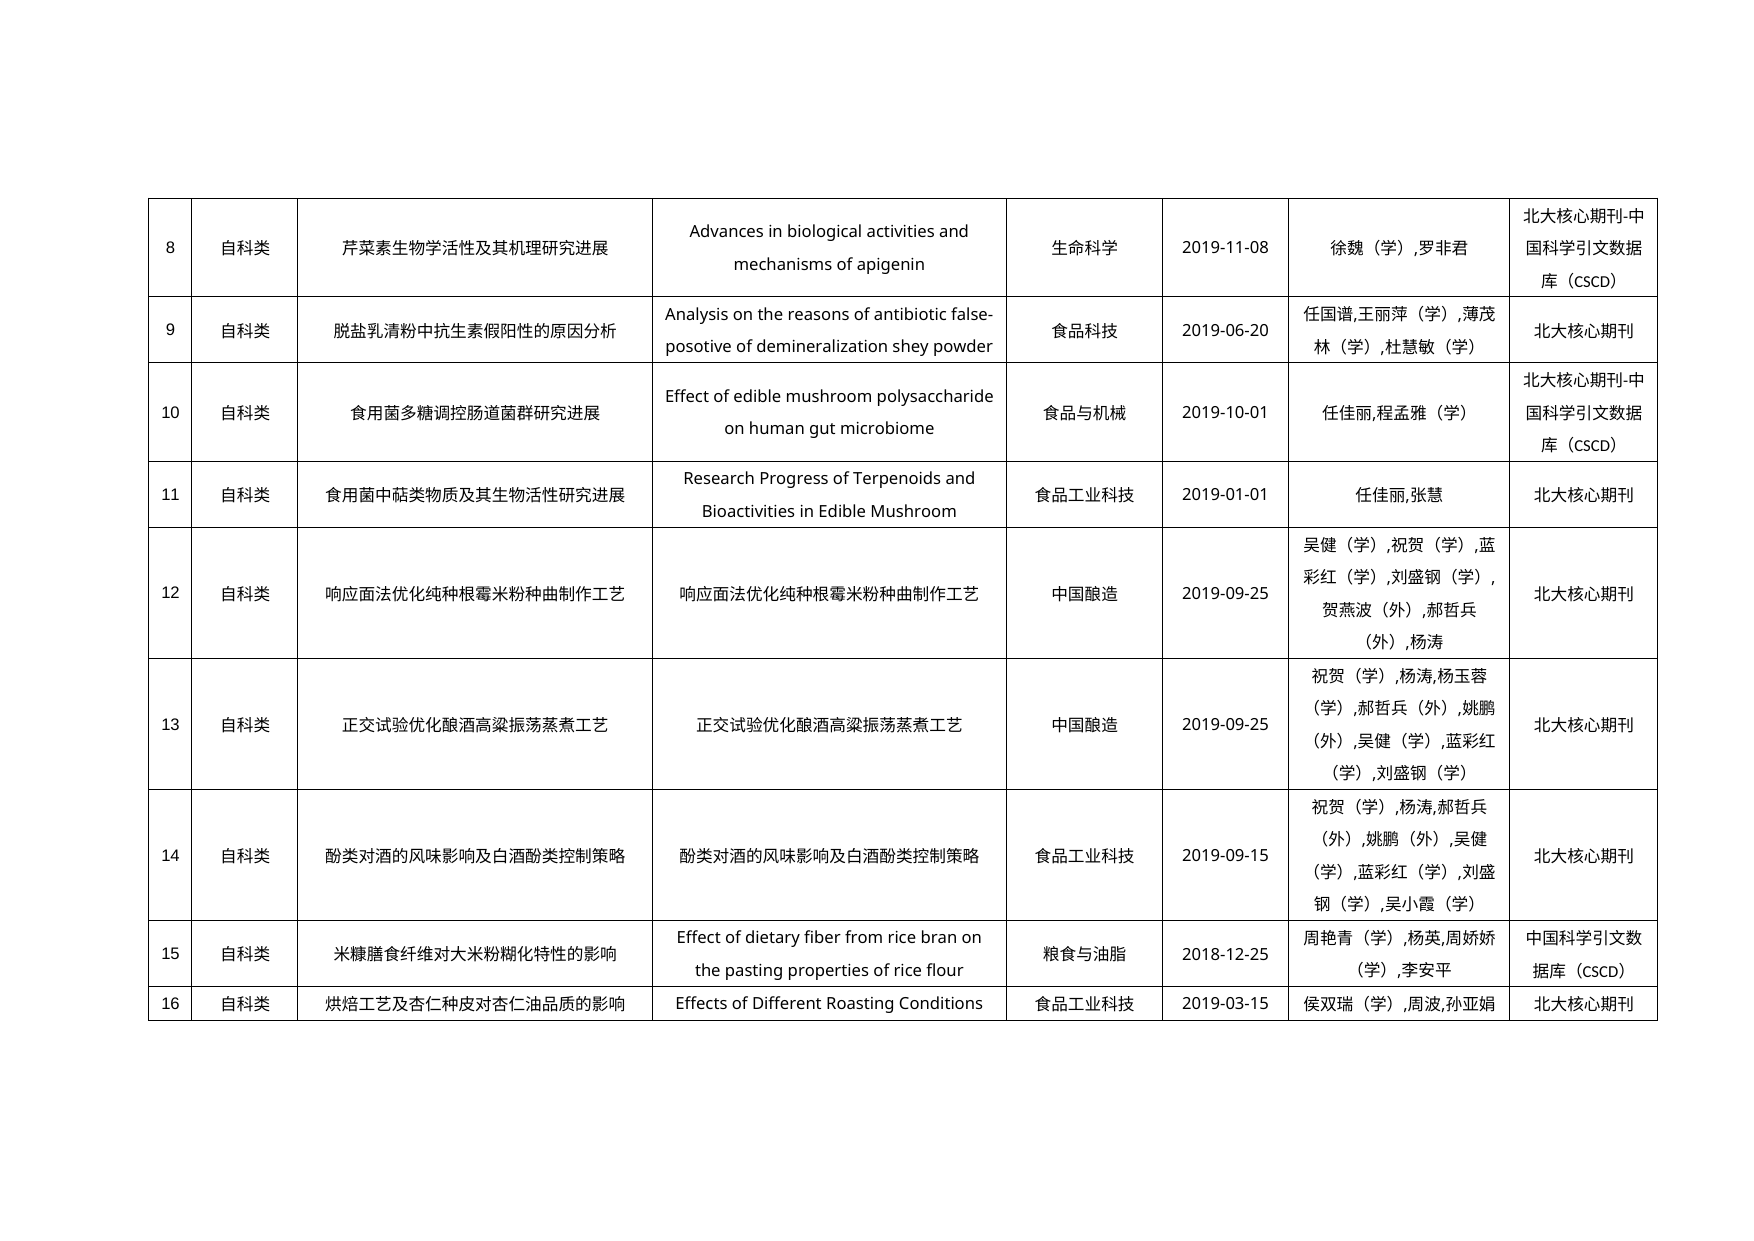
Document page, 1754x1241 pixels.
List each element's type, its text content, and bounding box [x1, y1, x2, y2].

table_cell Research Progress of Terpenoids and Bioactivities in Edible Mushroom [653, 462, 1006, 527]
table_cell 自科类 [192, 363, 297, 461]
table_cell 2019-09-25 [1163, 659, 1288, 789]
table_cell 10 [149, 363, 191, 461]
table_cell 2019-11-08 [1163, 199, 1288, 296]
table_cell 食用菌中萜类物质及其生物活性研究进展 [298, 462, 652, 527]
table_cell 自科类 [192, 921, 297, 986]
table_cell 北大核心期刊 [1510, 659, 1657, 789]
table_cell 自科类 [192, 790, 297, 920]
table_cell 米糠膳食纤维对大米粉糊化特性的影响 [298, 921, 652, 986]
table_cell 食品科技 [1007, 297, 1162, 362]
table_cell 北大核心期刊-中国科学引文数据库（CSCD） [1510, 199, 1657, 296]
table_cell 食品工业科技 [1007, 462, 1162, 527]
table_cell 北大核心期刊-中国科学引文数据库（CSCD） [1510, 363, 1657, 461]
table_cell 任佳丽,程孟雅（学） [1289, 363, 1509, 461]
table_cell 9 [149, 297, 191, 362]
table_cell 中国科学引文数据库（CSCD） [1510, 921, 1657, 986]
table_cell 北大核心期刊 [1510, 790, 1657, 920]
table_cell 2019-09-15 [1163, 790, 1288, 920]
table_cell 自科类 [192, 987, 297, 1019]
table_cell 生命科学 [1007, 199, 1162, 296]
table_cell 自科类 [192, 199, 297, 296]
table_cell 自科类 [192, 462, 297, 527]
table_cell 13 [149, 659, 191, 789]
table_cell 正交试验优化酿酒高粱振荡蒸煮工艺 [653, 659, 1006, 789]
table_cell 食品工业科技 [1007, 987, 1162, 1019]
table_cell 食品工业科技 [1007, 790, 1162, 920]
table_cell 周艳青（学）,杨英,周娇娇（学）,李安平 [1289, 921, 1509, 986]
table_cell 自科类 [192, 659, 297, 789]
table_cell 2019-03-15 [1163, 987, 1288, 1019]
table_cell 响应面法优化纯种根霉米粉种曲制作工艺 [653, 528, 1006, 658]
table_cell 吴健（学）,祝贺（学）,蓝彩红（学）,刘盛钢（学）,贺燕波（外）,郝哲兵（外）,杨涛 [1289, 528, 1509, 658]
table_cell 2019-10-01 [1163, 363, 1288, 461]
table_cell 北大核心期刊 [1510, 987, 1657, 1019]
table_cell 徐魏（学）,罗非君 [1289, 199, 1509, 296]
table_cell 任佳丽,张慧 [1289, 462, 1509, 527]
table_cell 北大核心期刊 [1510, 528, 1657, 658]
table_cell Advances in biological activities and mechanisms of apigenin [653, 199, 1006, 296]
table_cell 食品与机械 [1007, 363, 1162, 461]
table_cell 11 [149, 462, 191, 527]
table_cell 脱盐乳清粉中抗生素假阳性的原因分析 [298, 297, 652, 362]
table_cell 2019-09-25 [1163, 528, 1288, 658]
table_cell 响应面法优化纯种根霉米粉种曲制作工艺 [298, 528, 652, 658]
table_cell 自科类 [192, 528, 297, 658]
table_cell Effect of dietary fiber from rice bran on the pasting properties of rice flour [653, 921, 1006, 986]
table_cell 15 [149, 921, 191, 986]
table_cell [1289, 987, 1509, 1019]
table_cell 16 [149, 987, 191, 1019]
table_cell Effect of edible mushroom polysaccharide on human gut microbiome [653, 363, 1006, 461]
table_cell 酚类对酒的风味影响及白酒酚类控制策略 [653, 790, 1006, 920]
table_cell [653, 987, 1006, 1019]
table_cell 粮食与油脂 [1007, 921, 1162, 986]
table_cell 自科类 [192, 297, 297, 362]
table_cell 祝贺（学）,杨涛,郝哲兵（外）,姚鹏（外）,吴健（学）,蓝彩红（学）,刘盛钢（学）,吴小霞（学） [1289, 790, 1509, 920]
table_cell 8 [149, 199, 191, 296]
table_cell 北大核心期刊 [1510, 462, 1657, 527]
table_cell 12 [149, 528, 191, 658]
table_cell 芹菜素生物学活性及其机理研究进展 [298, 199, 652, 296]
table_cell Analysis on the reasons of antibiotic false-posotive of demineralization shey powder [653, 297, 1006, 362]
table_cell 中国酿造 [1007, 659, 1162, 789]
table_cell 2018-12-25 [1163, 921, 1288, 986]
table_cell 2019-06-20 [1163, 297, 1288, 362]
table_cell 酚类对酒的风味影响及白酒酚类控制策略 [298, 790, 652, 920]
table_cell 14 [149, 790, 191, 920]
table_cell 任国谱,王丽萍（学）,薄茂林（学）,杜慧敏（学） [1289, 297, 1509, 362]
table_cell 食用菌多糖调控肠道菌群研究进展 [298, 363, 652, 461]
table_cell 正交试验优化酿酒高粱振荡蒸煮工艺 [298, 659, 652, 789]
table_cell 中国酿造 [1007, 528, 1162, 658]
table_cell 2019-01-01 [1163, 462, 1288, 527]
table_cell 祝贺（学）,杨涛,杨玉蓉（学）,郝哲兵（外）,姚鹏（外）,吴健（学）,蓝彩红（学）,刘盛钢（学） [1289, 659, 1509, 789]
table_cell 北大核心期刊 [1510, 297, 1657, 362]
table_cell 烘焙工艺及杏仁种皮对杏仁油品质的影响 [298, 987, 652, 1019]
